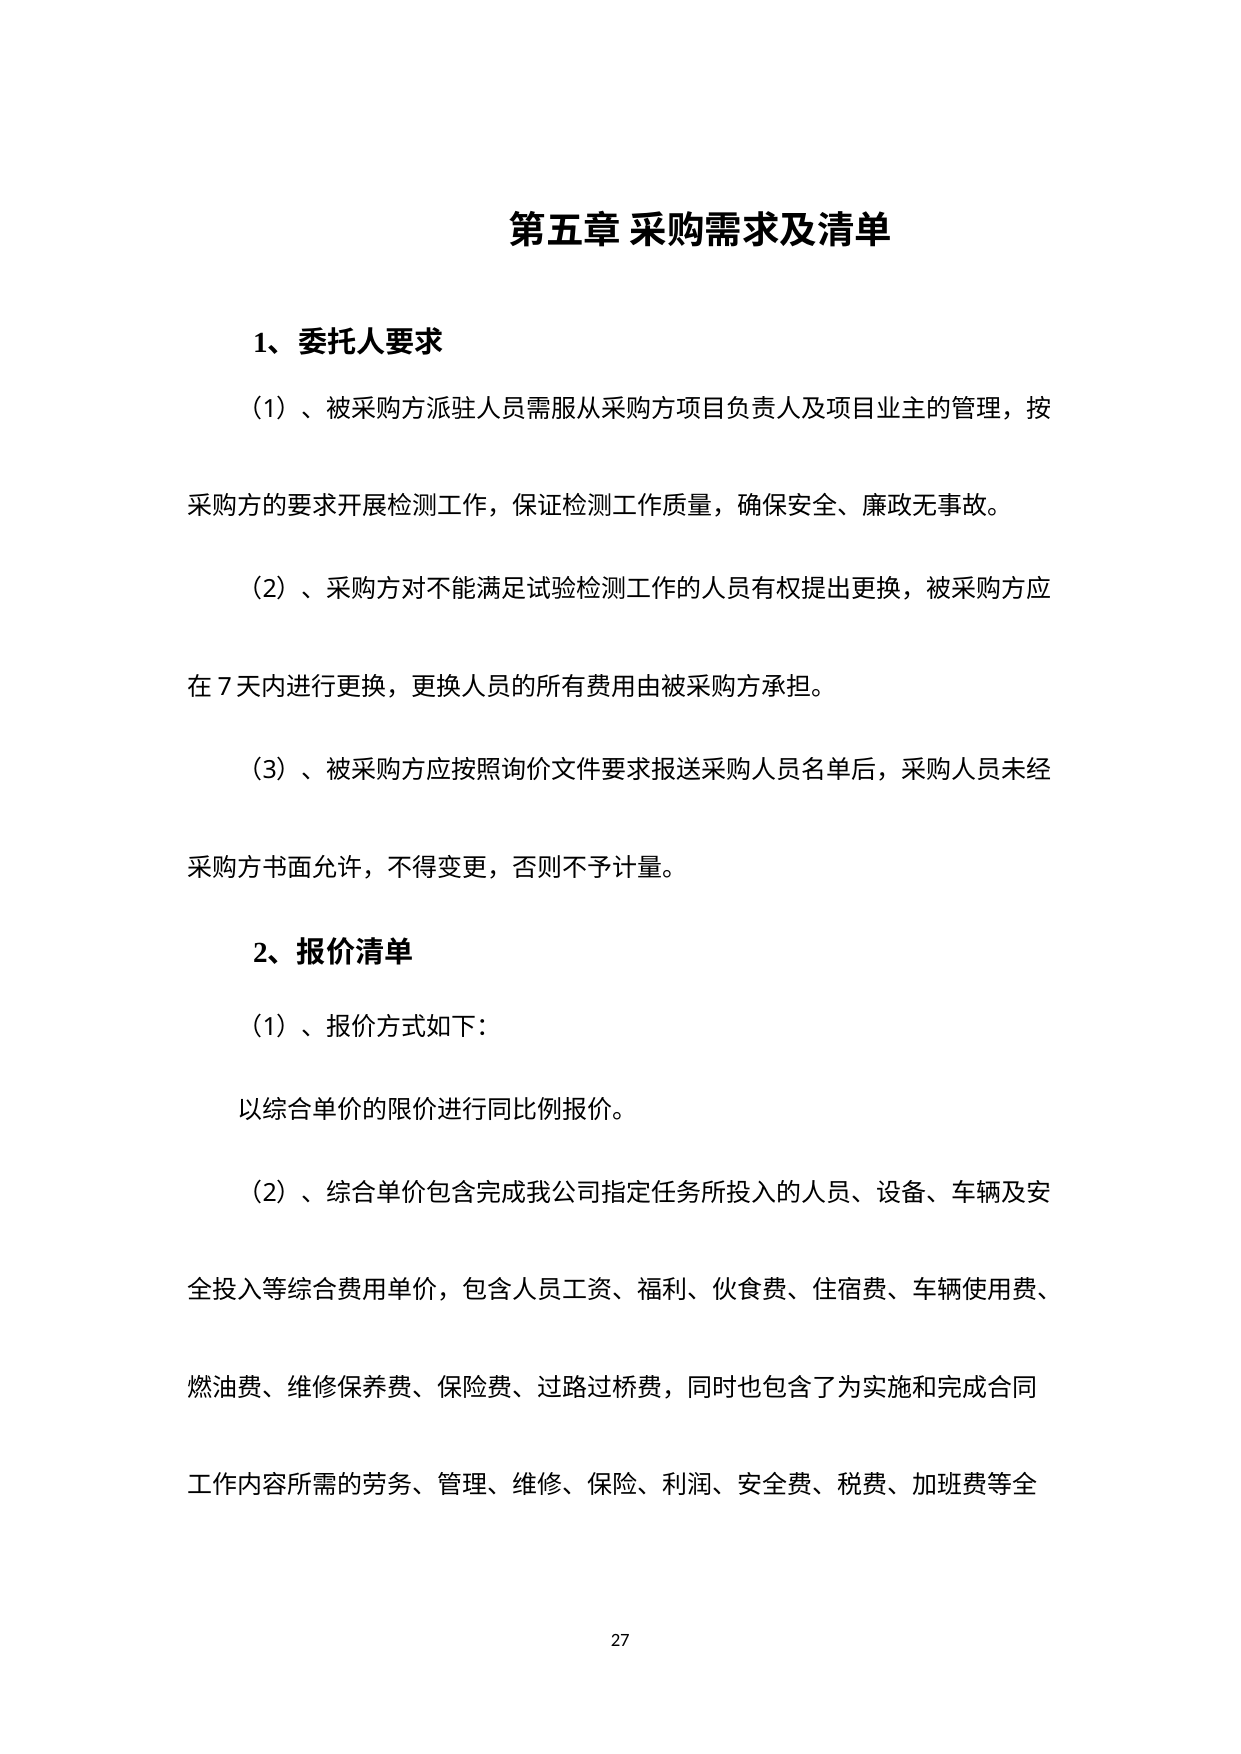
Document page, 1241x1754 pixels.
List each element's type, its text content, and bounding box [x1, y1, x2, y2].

text （1）、报价方式如下： [187, 992, 1053, 1057]
text （1）、被采购方派驻人员需服从采购方项目负责人及项目业主的管理，按采购方的要求开展检测工作，保证检测工作质量，确保安全、廉政无事故。 [187, 374, 1053, 536]
subtitle 采购需求及清单 [305, 194, 1053, 259]
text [187, 1158, 1053, 1515]
subtitle 2、报价清单 [253, 928, 1053, 971]
text （3）、被采购方应按照询价文件要求报送采购人员名单后，采购人员未经采购方书面允许，不得变更，否则不予计量。 [187, 735, 1053, 898]
subtitle 委托人要求 [253, 319, 1053, 361]
text 以综合单价的限价进行同比例报价。 [187, 1075, 1053, 1140]
text （2）、采购方对不能满足试验检测工作的人员有权提出更换，被采购方应在7天内进行更换，更换人员的所有费用由被采购方承担。 [187, 554, 1053, 717]
